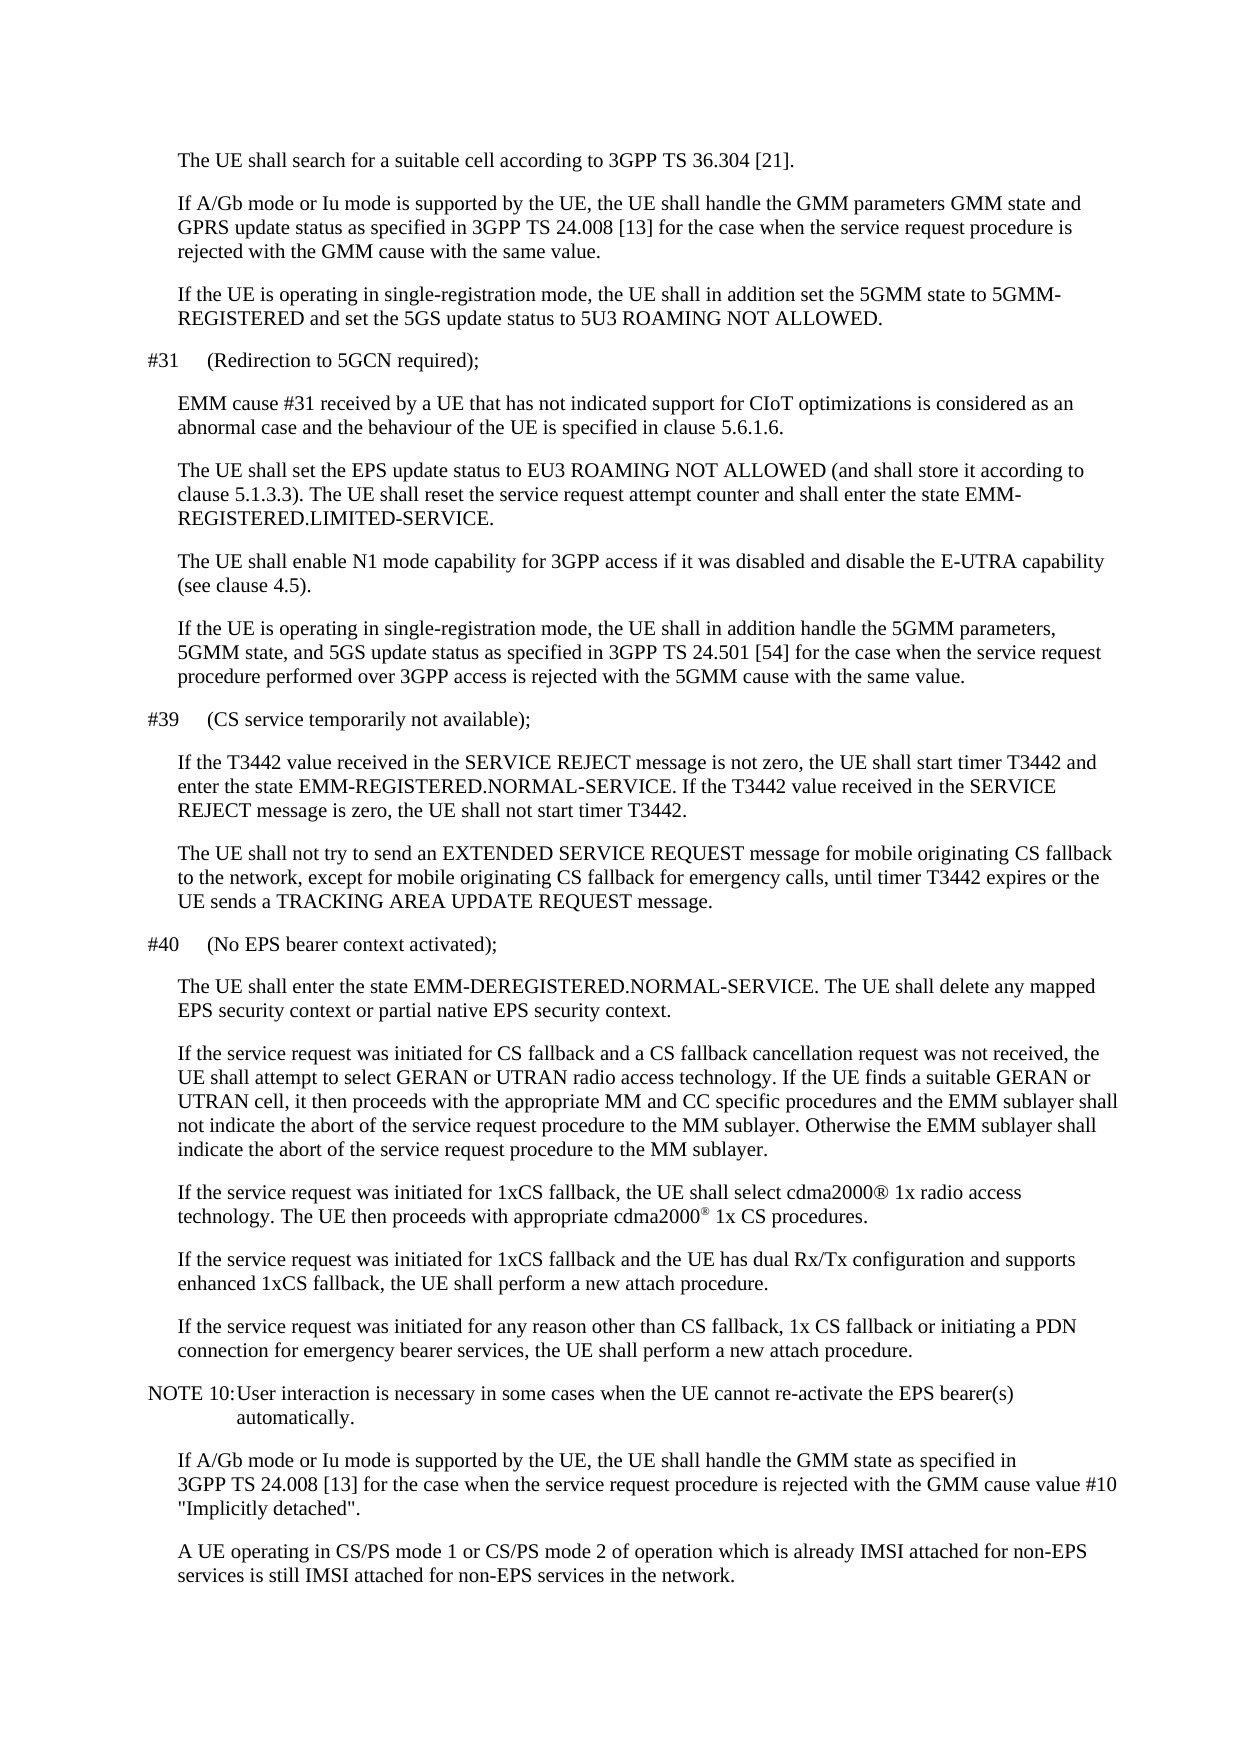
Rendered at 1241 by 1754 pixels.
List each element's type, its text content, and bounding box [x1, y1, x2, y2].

text If the service request was initiated for 1xCS fallback, the UE shall select cdma2000® 1x radio access technology. The UE then proceeds with appropriate cdma2000® 1x CS procedures. [148, 1180, 1122, 1228]
text If the service request was initiated for CS fallback and a CS fallback cancellation request was not received, the UE shall attempt to select GERAN or UTRAN radio access technology. If the UE finds a suitable GERAN or UTRAN cell, it then proceeds with the appropriate MM and CC specific procedures and the EMM sublayer shall not indicate the abort of the service request procedure to the MM sublayer. Otherwise the EMM sublayer shall indicate the abort of the service request procedure to the MM sublayer. [148, 1041, 1122, 1161]
text If A/Gb mode or Iu mode is supported by the UE, the UE shall handle the GMM parameters GMM state and GPRS update status as specified in 3GPP TS 24.008 [13] for the case when the service request procedure is rejected with the GMM cause with the same value. [148, 191, 1122, 263]
text #40 (No EPS bearer context activated); [148, 931, 1122, 956]
text If the service request was initiated for any reason other than CS fallback, 1x CS fallback or initiating a PDN connection for emergency bearer services, the UE shall perform a new attach procedure. [148, 1314, 1122, 1362]
text The UE shall not try to send an EXTENDED SERVICE REQUEST message for mobile originating CS fallback to the network, except for mobile originating CS fallback for emergency calls, until timer T3442 expires or the UE sends a TRACKING AREA UPDATE REQUEST message. [148, 841, 1122, 913]
text If the service request was initiated for 1xCS fallback and the UE has dual Rx/Tx configuration and supports enhanced 1xCS fallback, the UE shall perform a new attach procedure. [148, 1247, 1122, 1295]
text The UE shall search for a suitable cell according to 3GPP TS 36.304 [21]. [148, 148, 1122, 172]
text A UE operating in CS/PS mode 1 or CS/PS mode 2 of operation which is already IMSI attached for non-EPS services is still IMSI attached for non-EPS services in the network. [148, 1539, 1122, 1587]
text #31 (Redirection to 5GCN required); [148, 348, 1122, 372]
text If the UE is operating in single-registration mode, the UE shall in addition set the 5GMM state to 5GMM-REGISTERED and set the 5GS update status to 5U3 ROAMING NOT ALLOWED. [148, 281, 1122, 329]
text EMM cause #31 received by a UE that has not indicated support for CIoT optimizations is considered as an abnormal case and the behaviour of the UE is specified in clause 5.6.1.6. [148, 391, 1122, 439]
text #39 (CS service temporarily not available); [148, 707, 1122, 731]
text The UE shall enter the state EMM-DEREGISTERED.NORMAL-SERVICE. The UE shall delete any mapped EPS security context or partial native EPS security context. [148, 974, 1122, 1022]
text If the T3442 value received in the SERVICE REJECT message is not zero, the UE shall start timer T3442 and enter the state EMM-REGISTERED.NORMAL-SERVICE. If the T3442 value received in the SERVICE REJECT message is zero, the UE shall not start timer T3442. [148, 749, 1122, 822]
text If the UE is operating in single-registration mode, the UE shall in addition handle the 5GMM parameters, 5GMM state, and 5GS update status as specified in 3GPP TS 24.501 [54] for the case when the service request procedure performed over 3GPP access is rejected with the 5GMM cause with the same value. [148, 616, 1122, 688]
text The UE shall enable N1 mode capability for 3GPP access if it was disabled and disable the E-UTRA capability (see clause 4.5). [148, 549, 1122, 597]
text If A/Gb mode or Iu mode is supported by the UE, the UE shall handle the GMM state as specified in 3GPP TS 24.008 [13] for the case when the service request procedure is rejected with the GMM cause value #10 "Implicitly detached". [148, 1448, 1122, 1520]
text The UE shall set the EPS update status to EU3 ROAMING NOT ALLOWED (and shall store it according to clause 5.1.3.3). The UE shall reset the service request attempt counter and shall enter the state EMM-REGISTERED.LIMITED-SERVICE. [148, 458, 1122, 530]
text NOTE 10: User interaction is necessary in some cases when the UE cannot re-activate the EPS bearer(s) automatically. [148, 1381, 1122, 1429]
